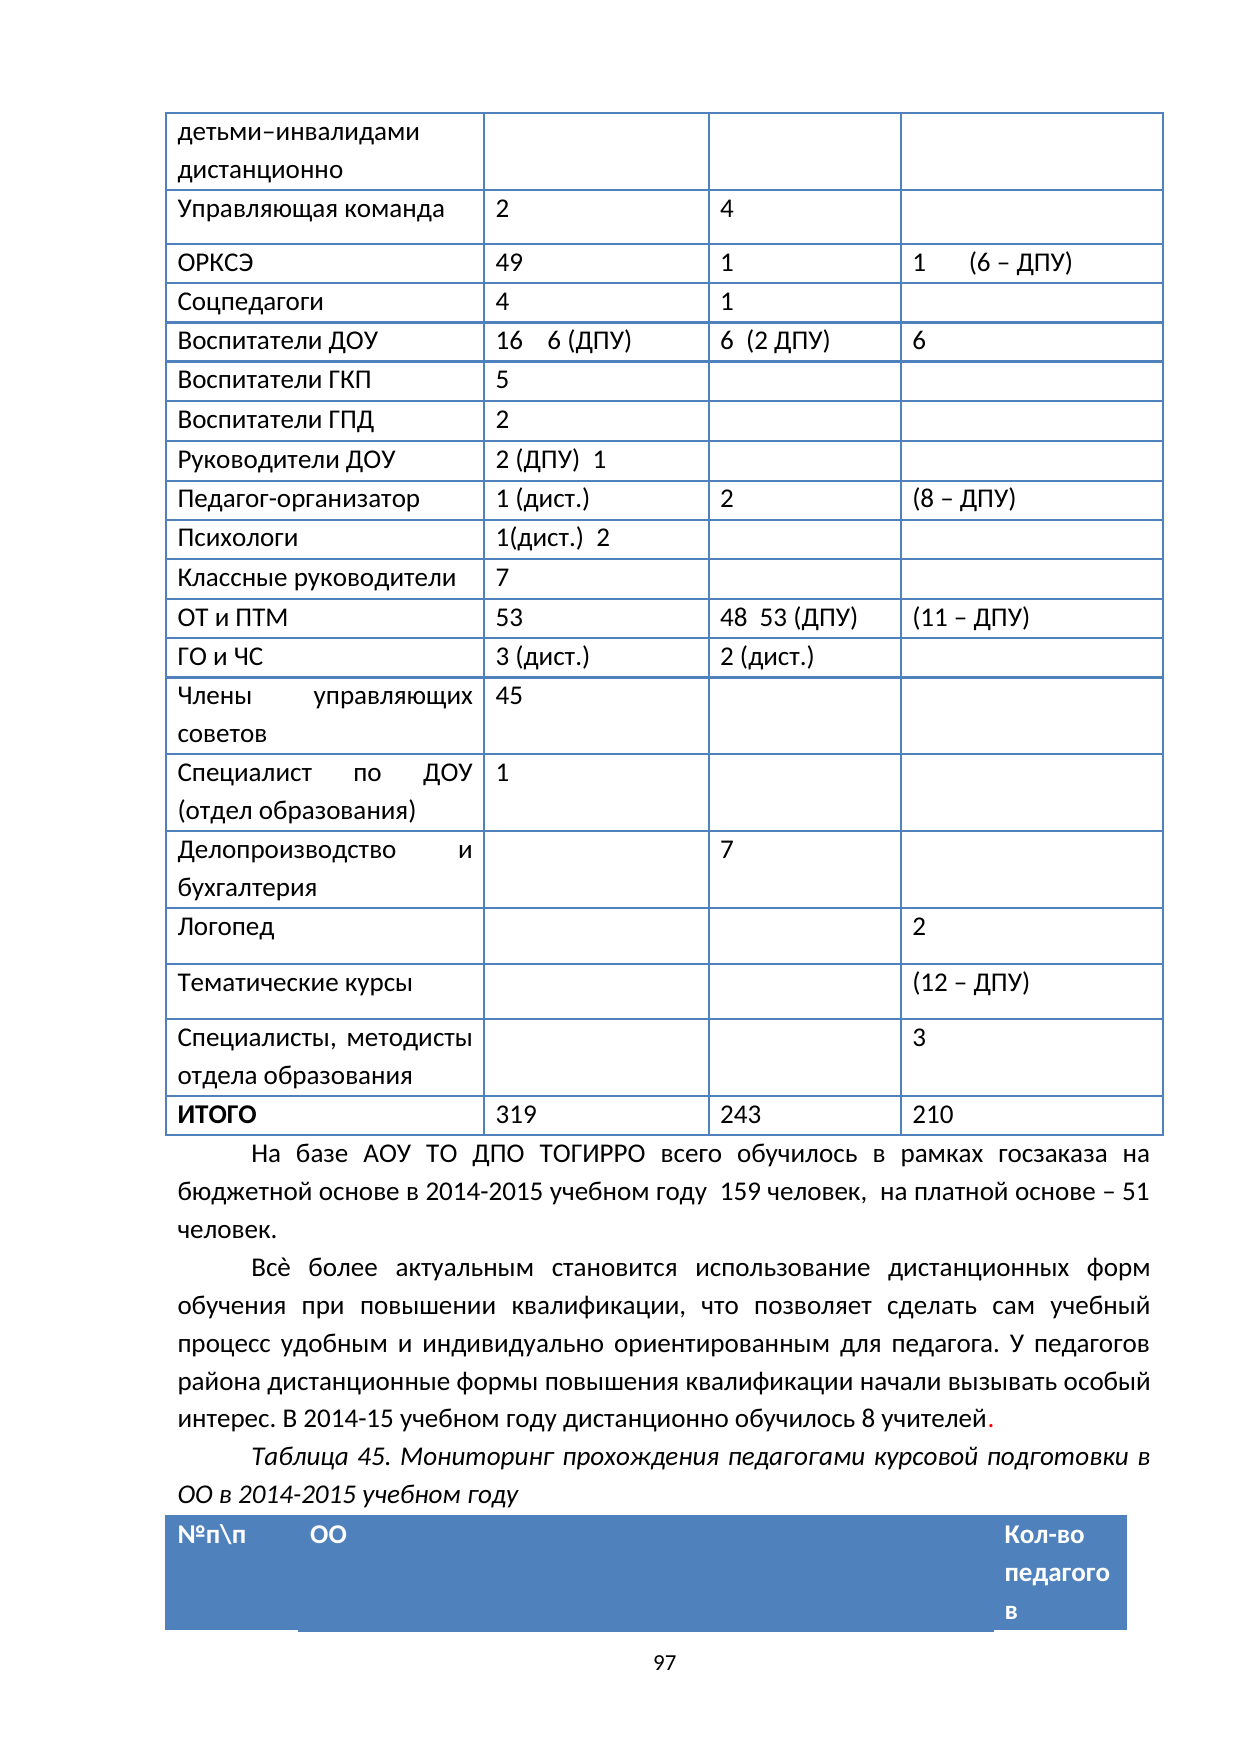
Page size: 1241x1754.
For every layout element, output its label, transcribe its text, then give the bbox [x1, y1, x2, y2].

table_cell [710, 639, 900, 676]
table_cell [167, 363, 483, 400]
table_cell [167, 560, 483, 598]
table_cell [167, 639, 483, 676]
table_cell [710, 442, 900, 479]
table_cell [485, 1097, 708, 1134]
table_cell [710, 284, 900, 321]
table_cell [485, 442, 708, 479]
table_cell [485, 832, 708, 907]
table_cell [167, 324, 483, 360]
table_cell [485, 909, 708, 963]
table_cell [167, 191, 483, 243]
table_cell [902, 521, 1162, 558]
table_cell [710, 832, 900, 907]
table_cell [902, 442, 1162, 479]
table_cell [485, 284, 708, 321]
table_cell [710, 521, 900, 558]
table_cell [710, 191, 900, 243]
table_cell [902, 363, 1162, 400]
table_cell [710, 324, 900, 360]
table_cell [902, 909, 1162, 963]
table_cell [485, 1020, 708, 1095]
text На базе АОУ ТО ДПО ТОГИРРО всего обучилось в рамках госзаказа на бюджетной основе в 2014-2015 учебном году 159 человек, на платной основе – 51 человек. [177, 1136, 1152, 1245]
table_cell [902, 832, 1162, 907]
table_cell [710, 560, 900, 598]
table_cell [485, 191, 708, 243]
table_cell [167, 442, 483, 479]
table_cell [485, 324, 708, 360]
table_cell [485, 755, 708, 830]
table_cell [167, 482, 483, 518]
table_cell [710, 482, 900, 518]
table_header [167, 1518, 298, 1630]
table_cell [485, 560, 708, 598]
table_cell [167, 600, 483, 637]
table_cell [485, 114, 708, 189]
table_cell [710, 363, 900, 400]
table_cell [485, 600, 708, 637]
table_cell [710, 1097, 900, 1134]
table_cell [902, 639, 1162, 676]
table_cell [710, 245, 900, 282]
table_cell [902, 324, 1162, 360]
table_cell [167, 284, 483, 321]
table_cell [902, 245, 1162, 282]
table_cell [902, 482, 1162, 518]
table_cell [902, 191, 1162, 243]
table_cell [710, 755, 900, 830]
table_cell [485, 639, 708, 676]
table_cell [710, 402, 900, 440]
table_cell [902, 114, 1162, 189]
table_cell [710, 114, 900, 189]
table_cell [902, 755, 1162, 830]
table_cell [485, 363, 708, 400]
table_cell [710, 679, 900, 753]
text Таблица 45. Мониторинг прохождения педагогами курсовой подготовки в ОО в 2014-2015 учебном году [177, 1439, 1152, 1511]
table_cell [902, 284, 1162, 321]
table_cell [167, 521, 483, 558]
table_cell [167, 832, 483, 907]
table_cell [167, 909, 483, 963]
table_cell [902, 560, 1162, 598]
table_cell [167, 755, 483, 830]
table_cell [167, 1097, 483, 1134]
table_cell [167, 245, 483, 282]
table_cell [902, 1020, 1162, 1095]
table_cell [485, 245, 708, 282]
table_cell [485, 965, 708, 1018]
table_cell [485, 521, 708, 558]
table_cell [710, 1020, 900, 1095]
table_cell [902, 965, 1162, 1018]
text Всѐ более актуальным становится использование дистанционных форм обучения при повышении квалификации, что позволяет сделать сам учебный процесс удобным и индивидуально ориентированным для педагога. У педагогов района дистанционные формы повышения квалификации начали вызывать особый интерес. В 2014-15 учебном году дистанционно обучилось 8 учителей. [177, 1250, 1152, 1435]
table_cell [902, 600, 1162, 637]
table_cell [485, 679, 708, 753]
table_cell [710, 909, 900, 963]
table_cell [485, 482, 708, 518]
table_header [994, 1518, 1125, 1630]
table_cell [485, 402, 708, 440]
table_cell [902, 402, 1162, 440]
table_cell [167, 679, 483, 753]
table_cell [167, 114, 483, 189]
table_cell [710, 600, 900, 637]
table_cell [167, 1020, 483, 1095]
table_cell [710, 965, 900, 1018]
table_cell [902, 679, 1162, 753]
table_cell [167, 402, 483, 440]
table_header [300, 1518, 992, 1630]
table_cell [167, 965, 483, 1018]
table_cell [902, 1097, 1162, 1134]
